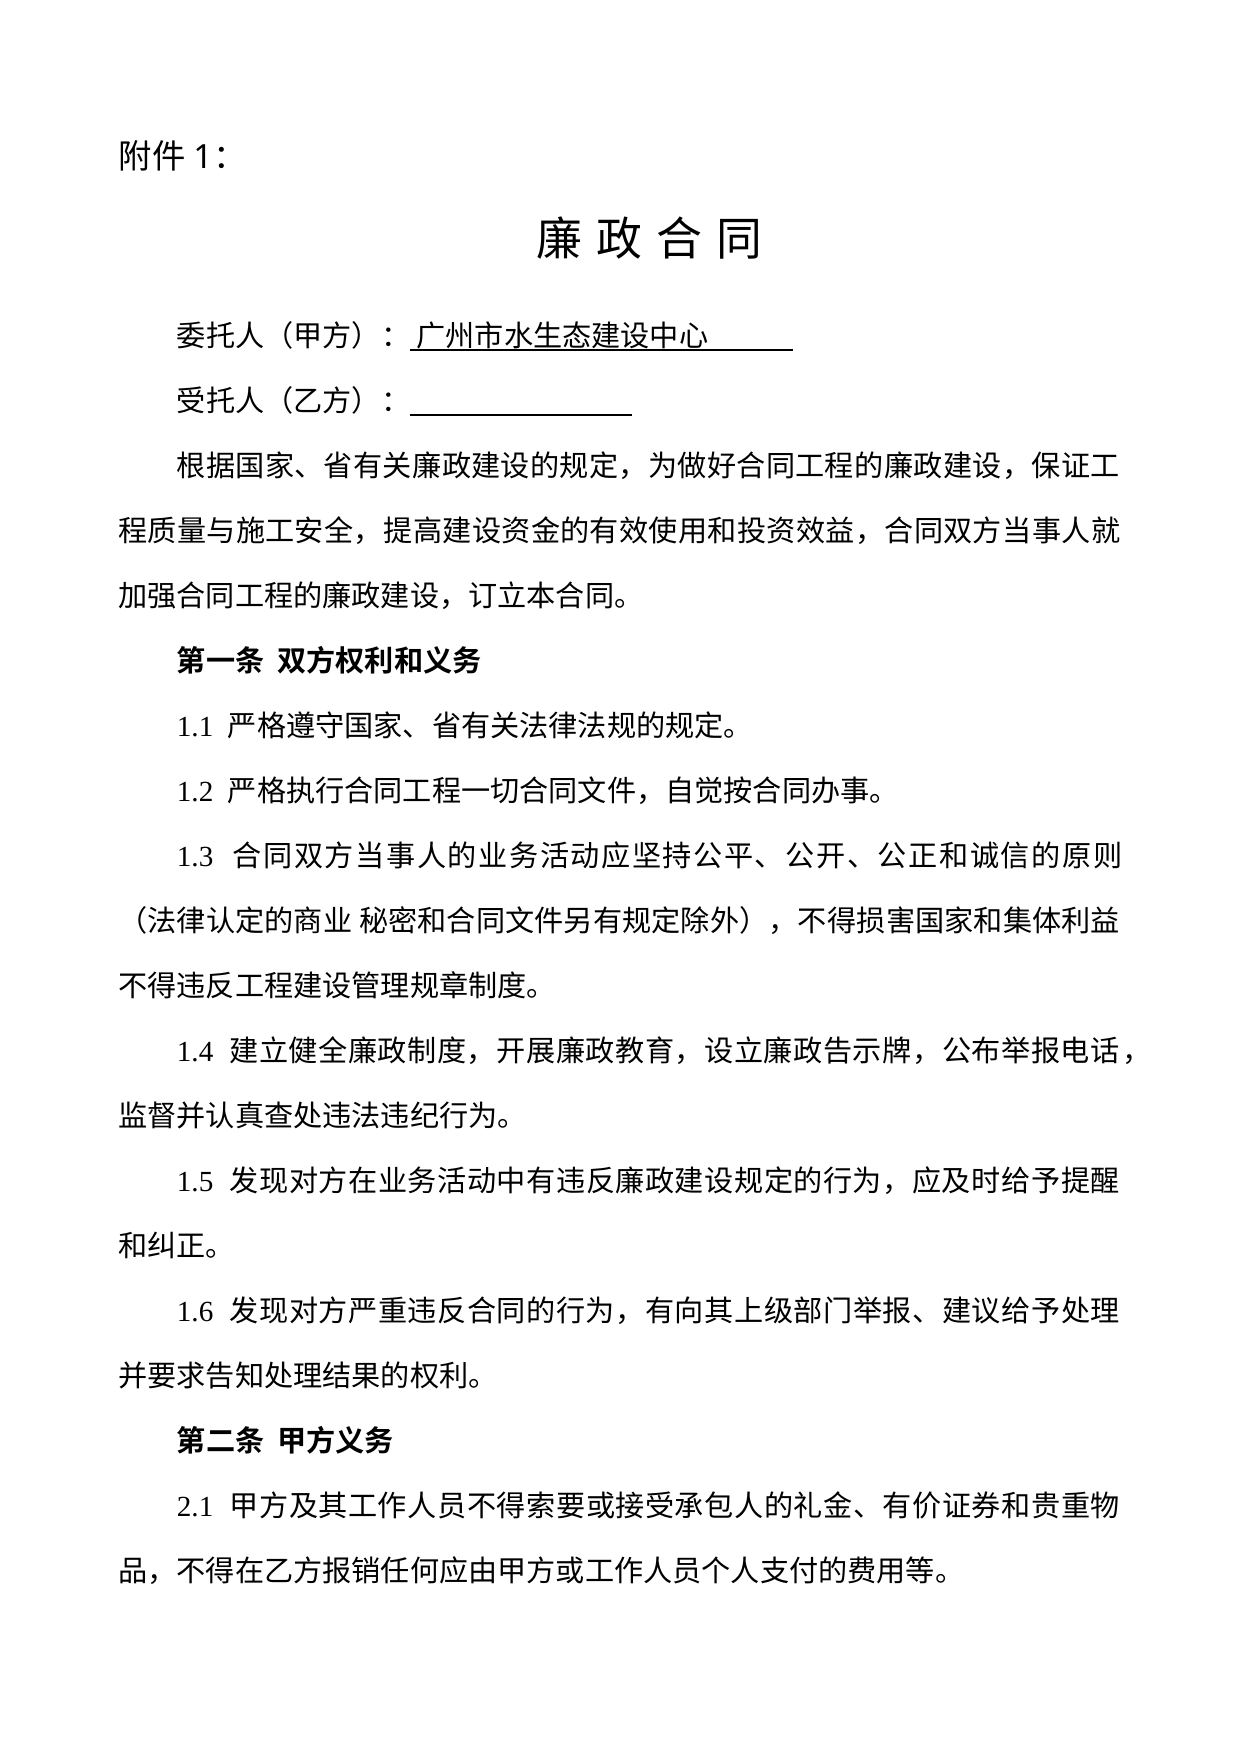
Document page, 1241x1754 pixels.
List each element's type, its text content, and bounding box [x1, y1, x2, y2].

text 委托人（甲方）： 广州市水生态建设中心 [118, 302, 1122, 367]
text 第二条 甲方义务 [118, 1407, 1122, 1472]
text 受托人（乙方）： [118, 367, 1122, 432]
text 1.6 发现对方严重违反合同的行为，有向其上级部门举报、建议给予处理并要求告知处理结果的权利。 [118, 1277, 1122, 1407]
text 1.4 建立健全廉政制度，开展廉政教育，设立廉政告示牌，公布举报电话，监督并认真查处违法违纪行为。 [118, 1017, 1122, 1147]
text 1.2 严格执行合同工程一切合同文件，自觉按合同办事。 [118, 757, 1122, 822]
text 附件1： [118, 129, 1122, 178]
text 1.3 合同双方当事人的业务活动应坚持公平、公开、公正和诚信的原则（法律认定的商业 秘密和合同文件另有规定除外），不得损害国家和集体利益，不得违反工程建设管理规章制度。 [118, 822, 1122, 1017]
text 1.5 发现对方在业务活动中有违反廉政建设规定的行为，应及时给予提醒和纠正。 [118, 1147, 1122, 1277]
text 2.1 甲方及其工作人员不得索要或接受承包人的礼金、有价证券和贵重物品，不得在乙方报销任何应由甲方或工作人员个人支付的费用等。 [118, 1472, 1122, 1602]
text 根据国家、省有关廉政建设的规定，为做好合同工程的廉政建设，保证工程质量与施工安全，提高建设资金的有效使用和投资效益，合同双方当事人就加强合同工程的廉政建设，订立本合同。 [118, 432, 1122, 627]
text 1.1 严格遵守国家、省有关法律法规的规定。 [118, 692, 1122, 757]
text 第一条 双方权利和义务 [118, 627, 1122, 692]
text 廉 政 合 同 [118, 202, 1122, 268]
